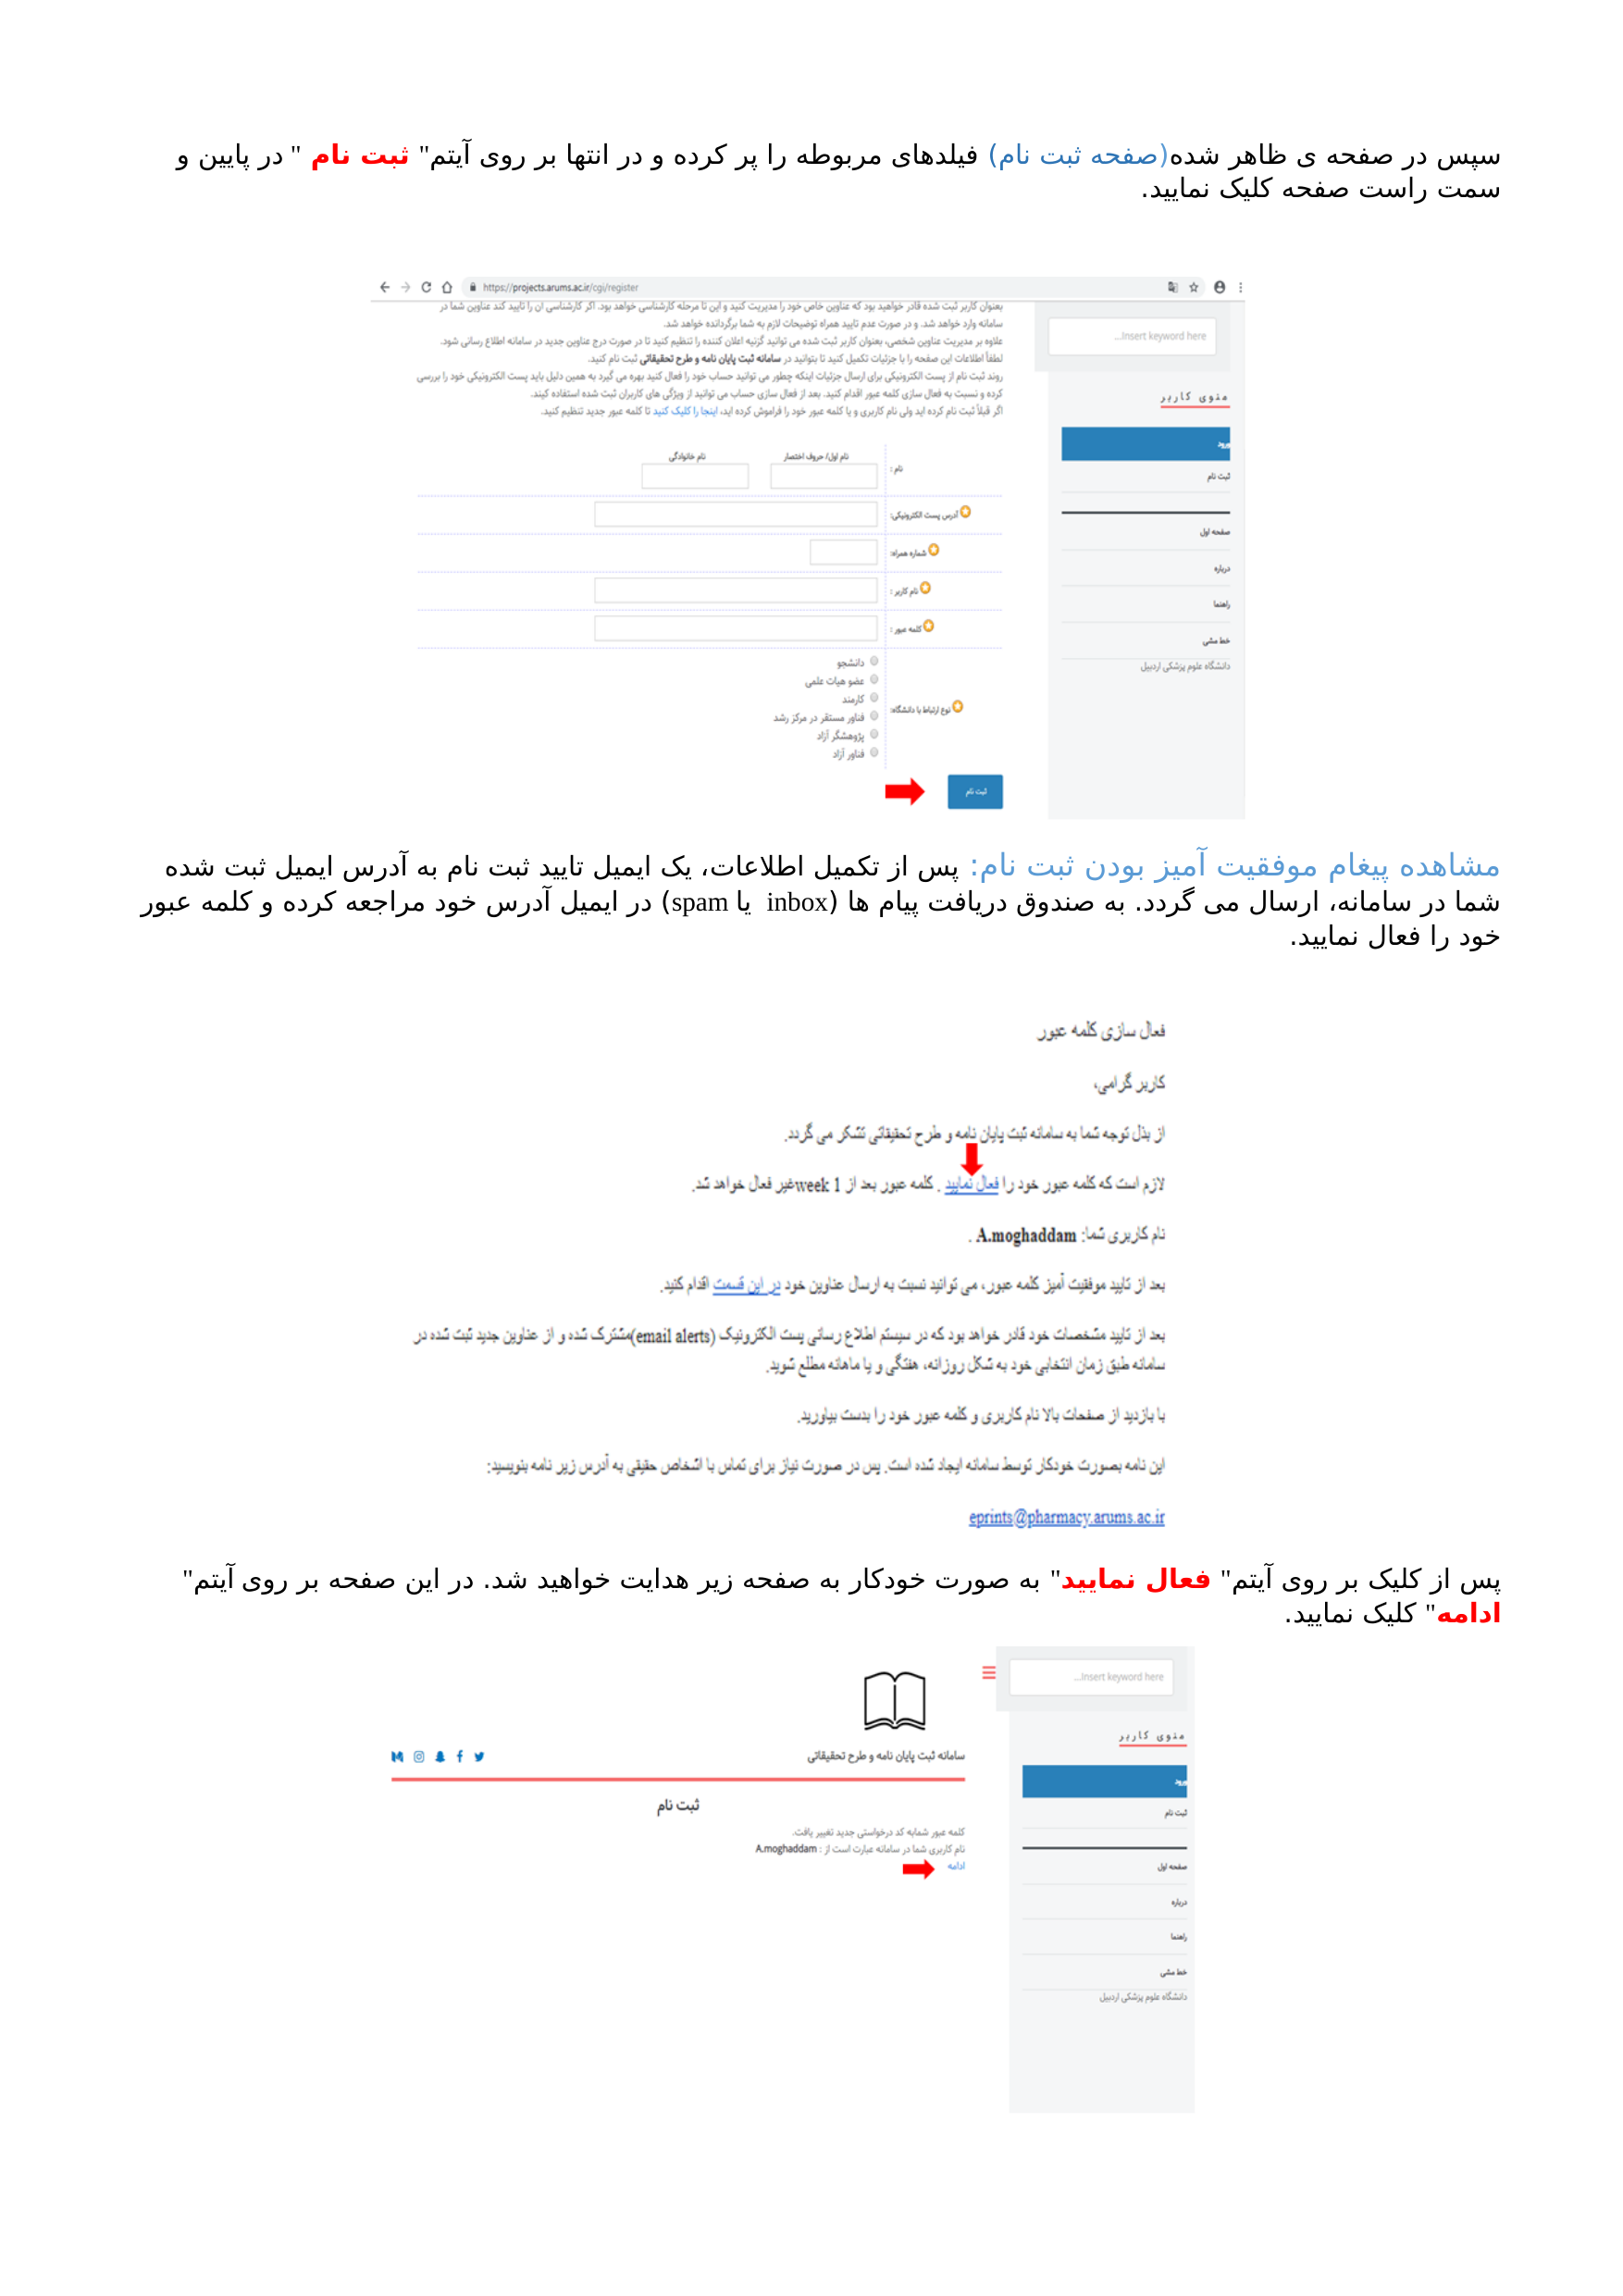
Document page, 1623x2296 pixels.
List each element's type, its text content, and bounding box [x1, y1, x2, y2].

text مشاهده پیغام موفقیت آمیز بودن ثبت نام: پس از تکمیل اطلاعات، یک ایمیل تایید ثبت نام به آدرس ایمیل ثبت شده شما در سامانه، ارسال می گردد. به صندوق دریافت پیام ها (inbox یا spam) در ایمیل آدرس خود مراجعه کرده و کلمه عبور خود را فعال نمایید. [139, 848, 1502, 951]
text سپس در صفحه ی ظاهر شده(صفحه ثبت نام) فیلدهای مربوطه را پر کرده و در انتها بر روی آیتم" ثبت نام " در پایین و سمت راست صفحه کلیک نمایید. [139, 139, 1502, 205]
picture [367, 277, 1246, 830]
text پس از کلیک بر روی آیتم" فعال نمایید" به صورت خودکار به صفحه زیر هدایت خواهید شد. در این صفحه بر روی آیتم" ادامه" کلیک نمایید. [139, 1563, 1502, 1629]
picture [372, 1646, 1198, 2143]
picture [400, 1020, 1171, 1546]
